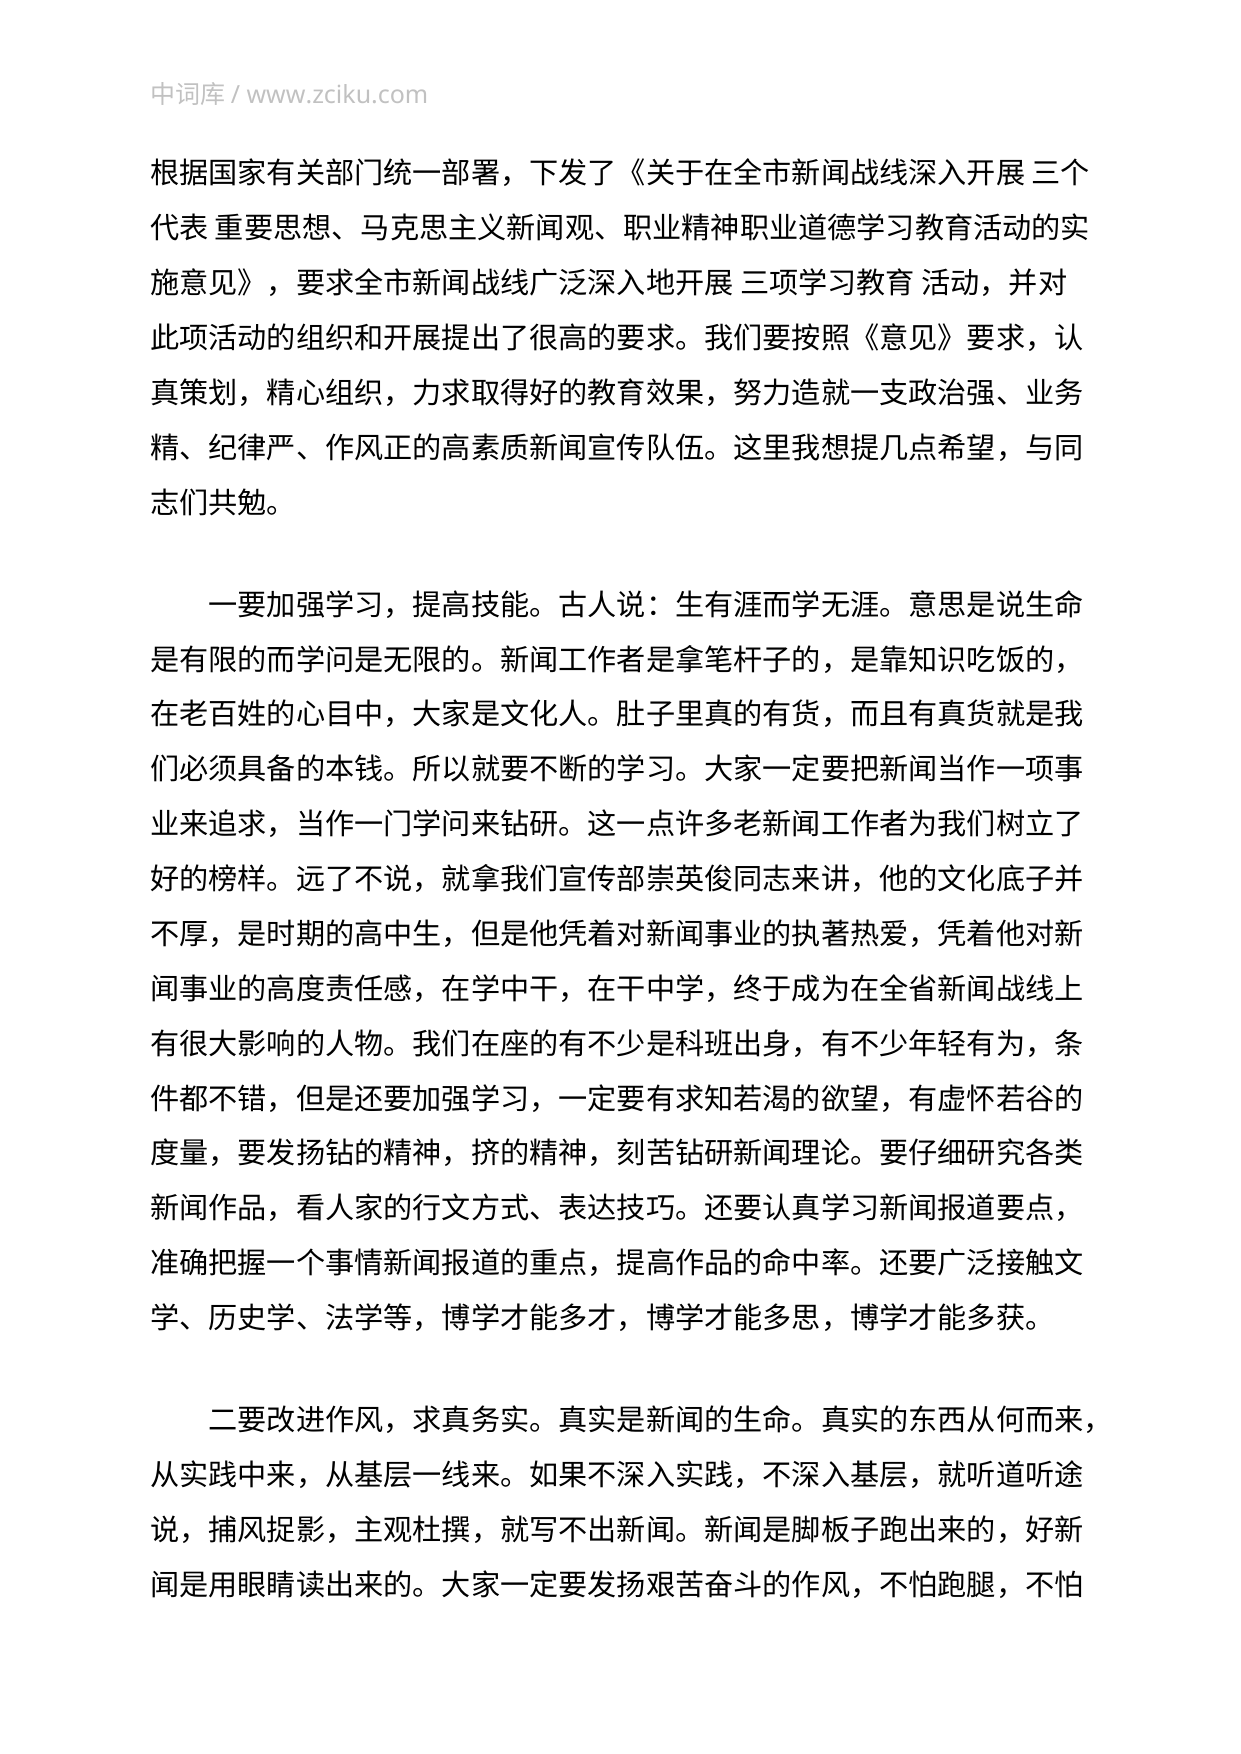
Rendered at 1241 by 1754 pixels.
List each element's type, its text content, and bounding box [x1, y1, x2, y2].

text 一要加强学习，提高技能。古人说：生有涯而学无涯。意思是说生命是有限的而学问是无限的。新闻工作者是拿笔杆子的，是靠知识吃饭的，在老百姓的心目中，大家是文化人。肚子里真的有货，而且有真货就是我们必须具备的本钱。所以就要不断的学习。大家一定要把新闻当作一项事业来追求，当作一门学问来钻研。这一点许多老新闻工作者为我们树立了好的榜样。远了不说，就拿我们宣传部崇英俊同志来讲，他的文化底子并不厚，是时期的高中生，但是他凭着对新闻事业的执著热爱，凭着他对新闻事业的高度责任感，在学中干，在干中学，终于成为在全省新闻战线上有很大影响的人物。我们在座的有不少是科班出身，有不少年轻有为，条件都不错，但是还要加强学习，一定要有求知若渴的欲望，有虚怀若谷的度量，要发扬钻的精神，挤的精神，刻苦钻研新闻理论。要仔细研究各类新闻作品，看人家的行文方式、表达技巧。还要认真学习新闻报道要点，准确把握一个事情新闻报道的重点，提高作品的命中率。还要广泛接触文学、历史学、法学等，博学才能多才，博学才能多思，博学才能多获。 [150, 581, 1090, 1337]
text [150, 150, 1090, 522]
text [150, 1397, 1090, 1603]
